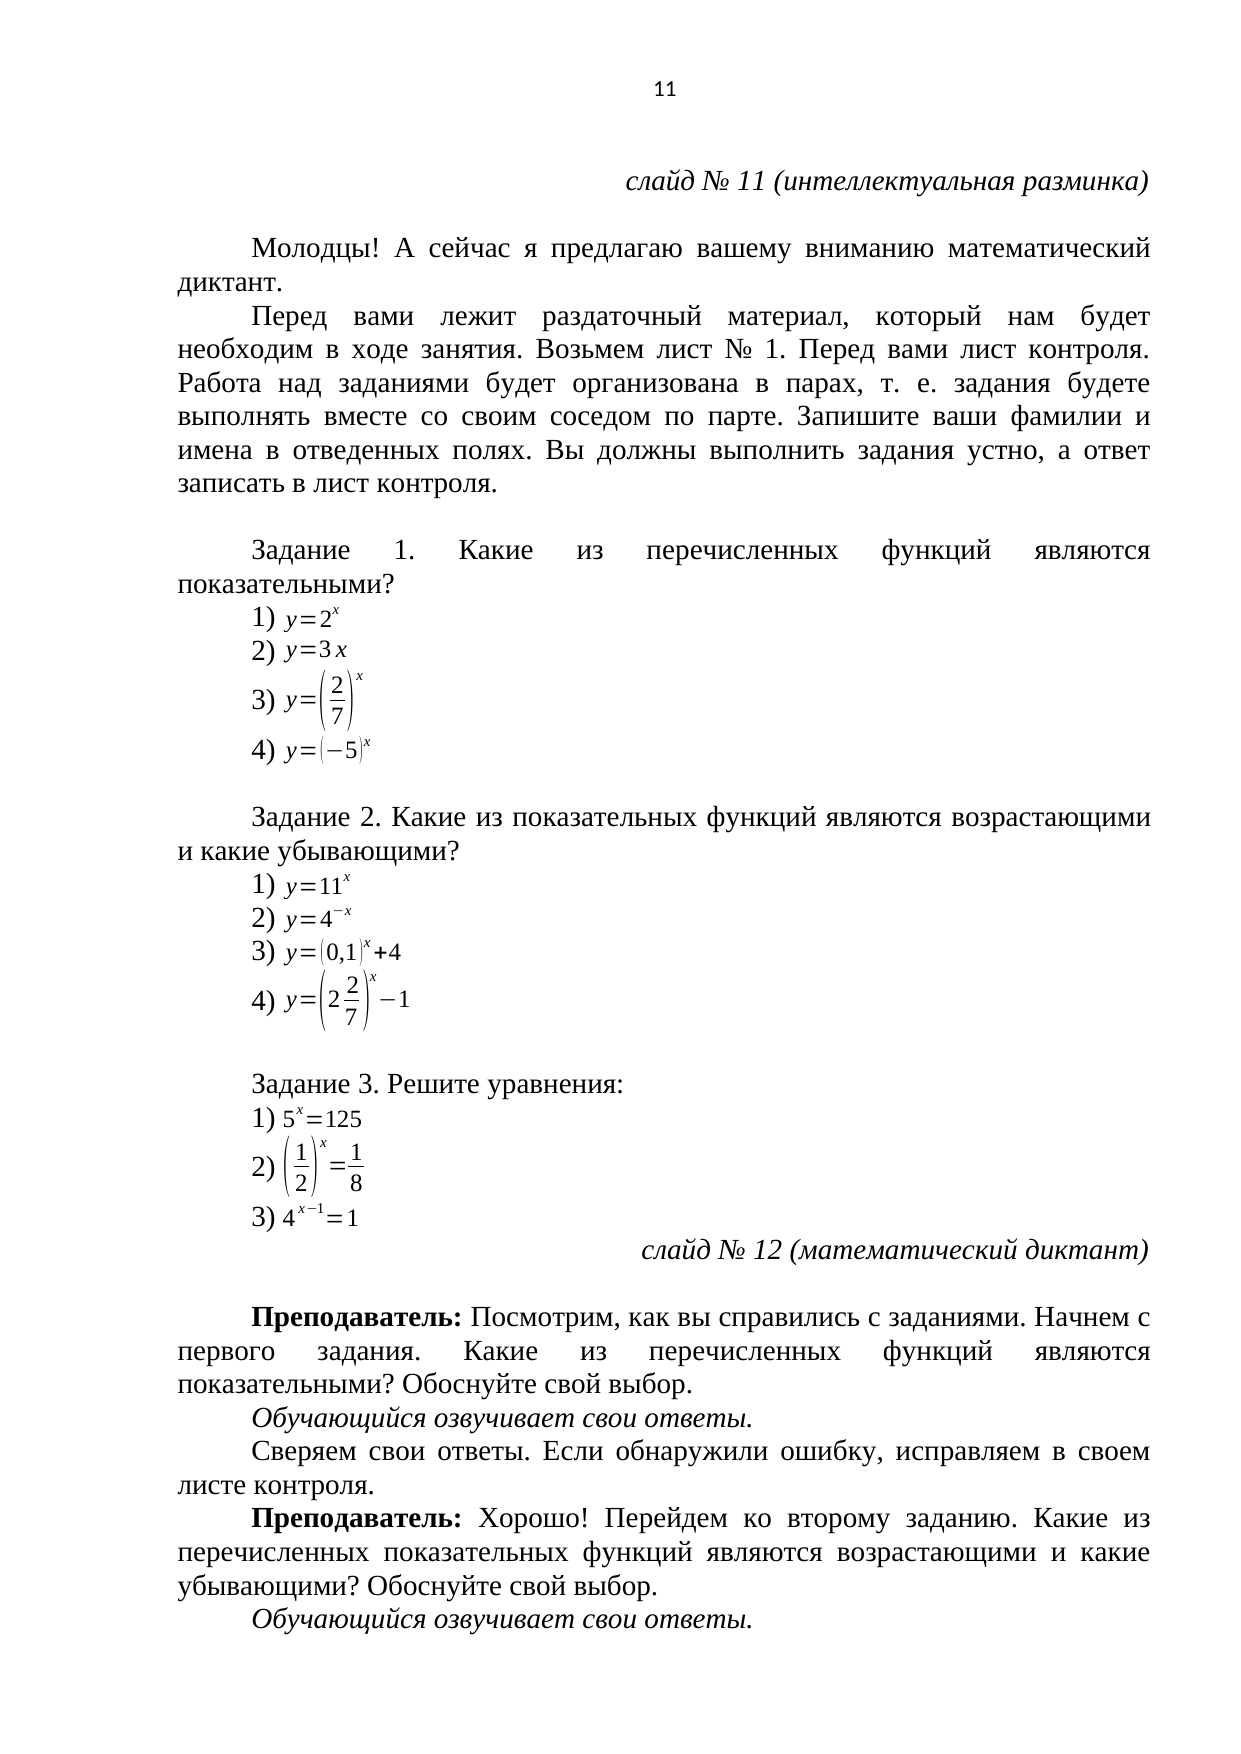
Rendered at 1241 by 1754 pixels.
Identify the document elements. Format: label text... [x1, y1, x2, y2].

text Задание 3. Решите уравнения: [177, 1066, 1152, 1100]
text 1) [177, 866, 1152, 900]
text Обучающийся озвучивает свои ответы. [177, 1601, 1152, 1635]
text 2) [177, 900, 1152, 933]
text 2) [177, 1133, 1152, 1199]
text Перед вами лежит раздаточный материал, который нам будет необходим в ходе занятия. Возьмем лист № 1. Перед вами лист контроля. Работа над заданиями будет организована в парах, т. е. задания будете выполнять вместе со своим соседом по парте. Запишите ваши фамилии и имена в отведенных полях. Вы должны выполнить задания устно, а ответ записать в лист контроля. [177, 298, 1152, 499]
text Задание 1. Какие из перечисленных функций являются показательными? [177, 532, 1152, 599]
text 4) [177, 967, 1152, 1033]
text 4) [177, 732, 1152, 766]
text 3) [177, 667, 1152, 732]
text слайд № 11 (интеллектуальная разминка) [177, 163, 1152, 197]
text 3) [177, 933, 1152, 967]
text Задание 2. Какие из показательных функций являются возрастающими и какие убывающими? [177, 799, 1152, 866]
text 1) [177, 599, 1152, 633]
text 2) [177, 633, 1152, 667]
text 3) [177, 1199, 1152, 1232]
text Преподаватель: Посмотрим, как вы справились с заданиями. Начнем с первого задания. Какие из перечисленных функций являются показательными? Обоснуйте свой выбор. [177, 1299, 1152, 1400]
text слайд № 12 (математический диктант) [177, 1232, 1152, 1266]
text Молодцы! А сейчас я предлагаю вашему вниманию математический диктант. [177, 231, 1152, 298]
text Обучающийся озвучивает свои ответы. [177, 1400, 1152, 1433]
text Преподаватель: Хорошо! Перейдем ко второму заданию. Какие из перечисленных показательных функций являются возрастающими и какие убывающими? Обоснуйте свой выбор. [177, 1501, 1152, 1601]
text 1) [177, 1100, 1152, 1133]
text Сверяем свои ответы. Если обнаружили ошибку, исправляем в своем листе контроля. [177, 1433, 1152, 1501]
